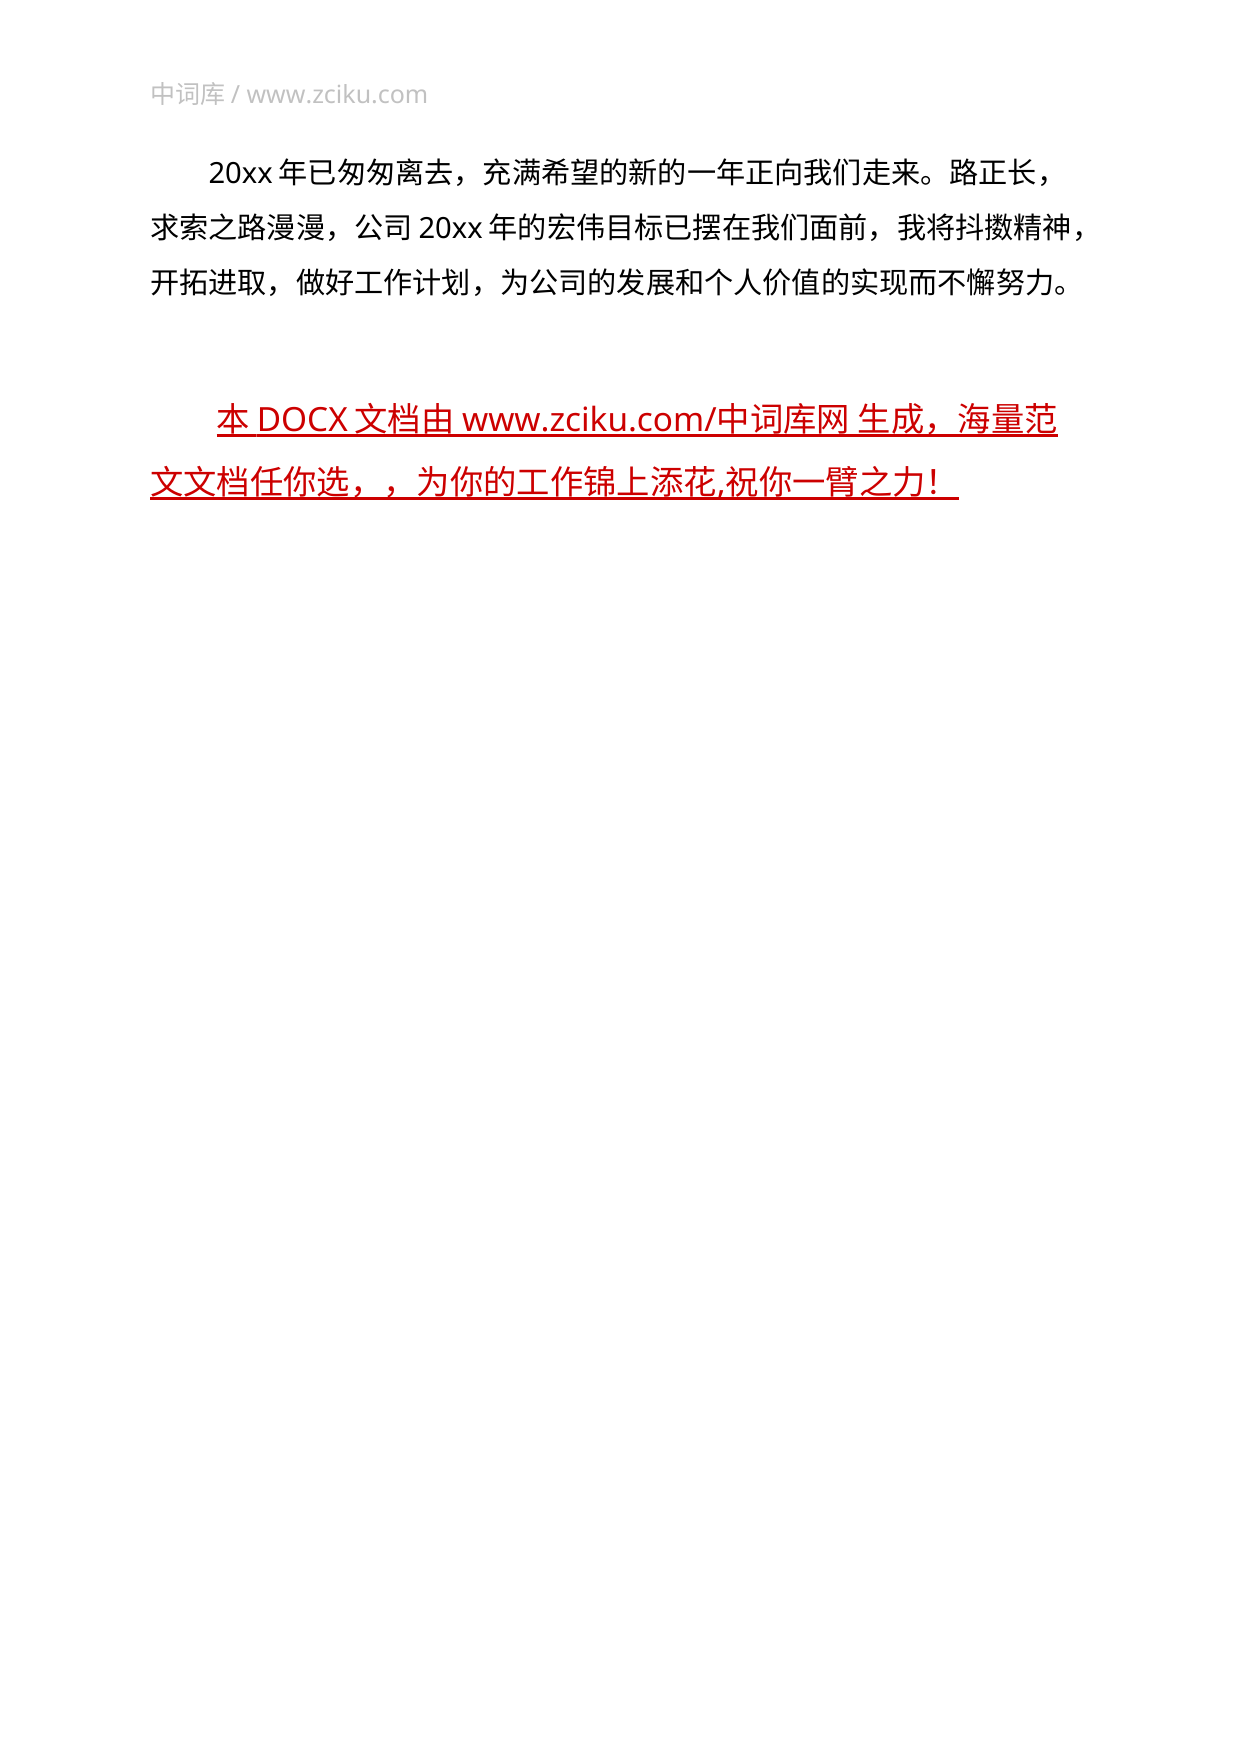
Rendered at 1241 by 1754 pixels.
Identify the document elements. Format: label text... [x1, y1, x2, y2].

text 20xx年已匆匆离去，充满希望的新的一年正向我们走来。路正长，求索之路漫漫，公司20xx年的宏伟目标已摆在我们面前，我将抖擞精神，开拓进取，做好工作计划，为公司的发展和个人价值的实现而不懈努力。 [150, 150, 1090, 302]
text 本DOCX文档由 www.zciku.com/中词库网 生成，海量范文文档任你选，，为你的工作锦上添花,祝你一臂之力！ [150, 393, 1090, 504]
